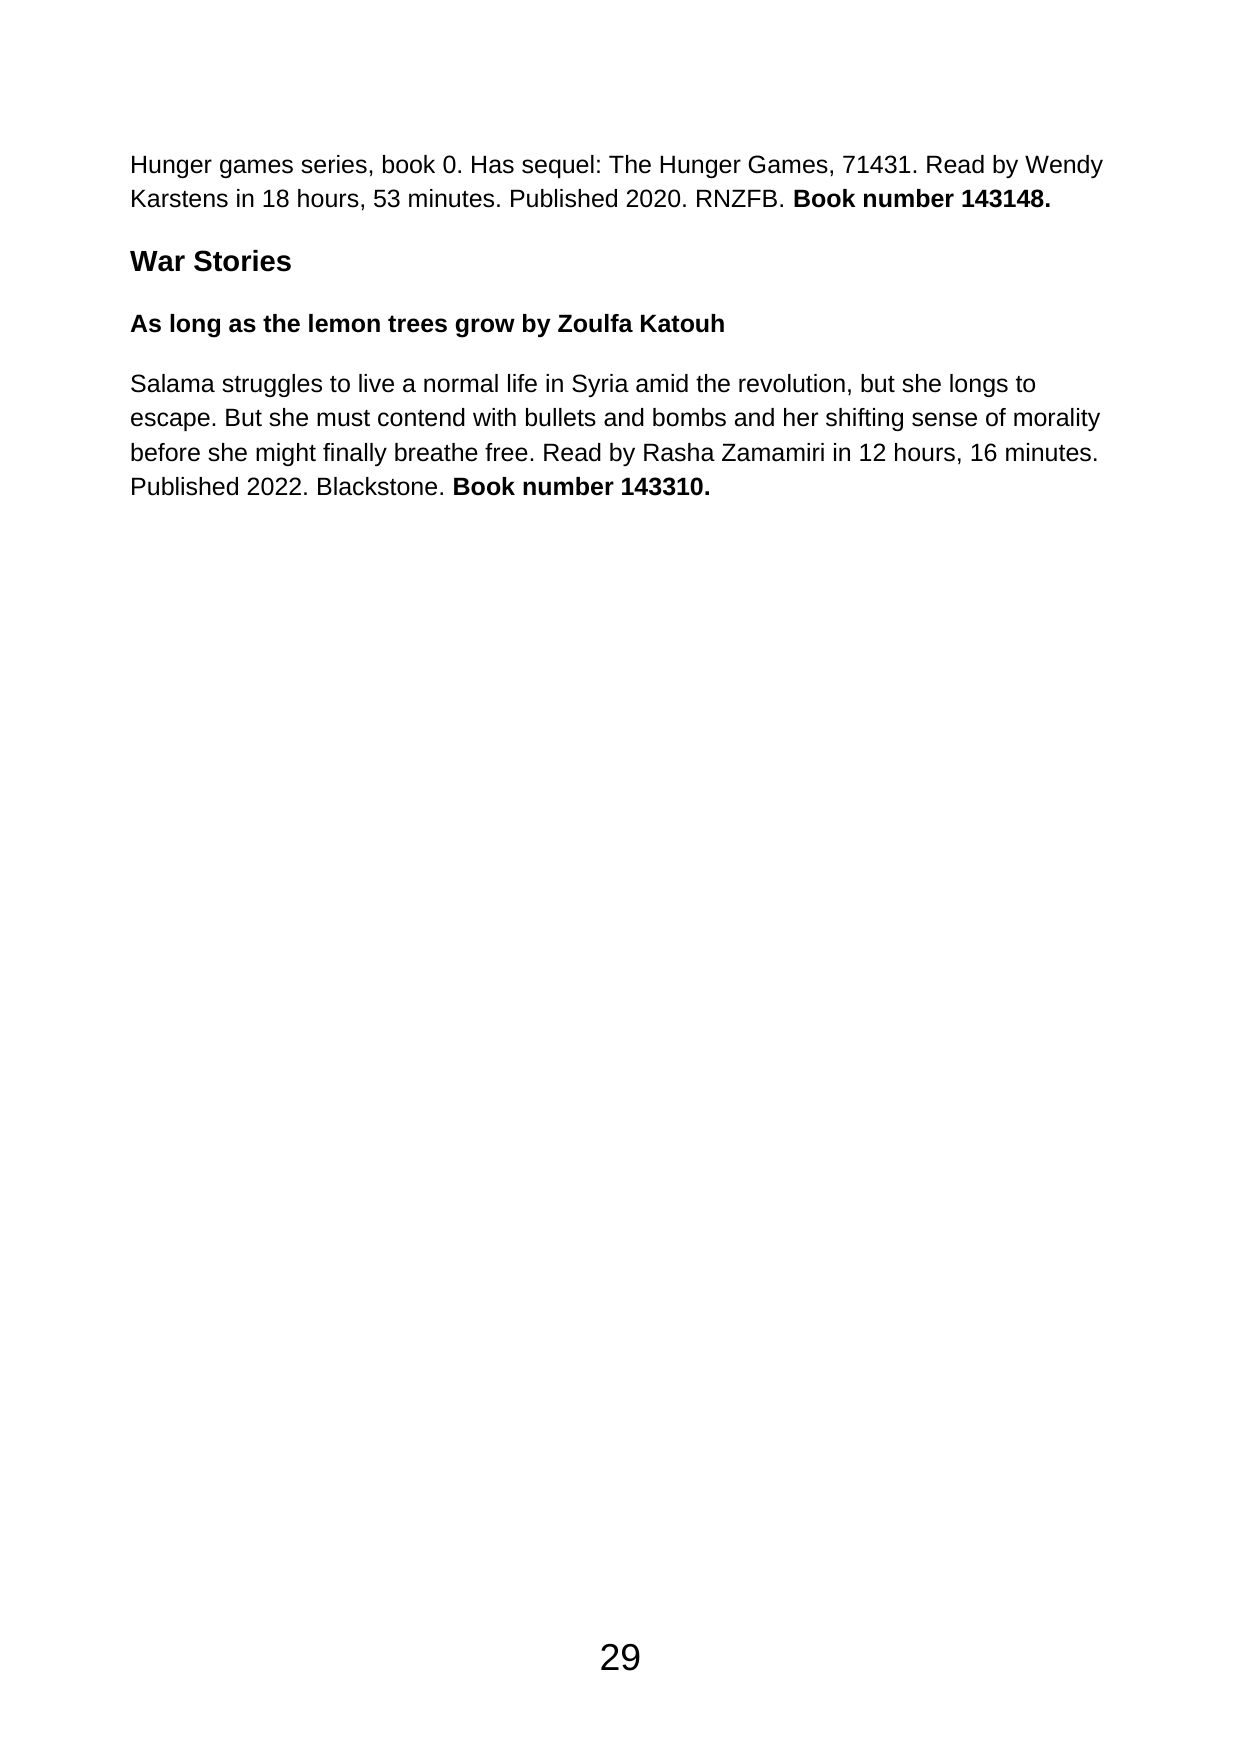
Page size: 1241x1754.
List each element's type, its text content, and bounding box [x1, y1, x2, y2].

text War Stories [130, 244, 1110, 277]
text Salama struggles to live a normal life in Syria amid the revolution, but she longs to escape. But she must contend with bullets and bombs and her shifting sense of morality before she might finally breathe free. Read by Rasha Zamamiri in 12 hours, 16 minutes. Published 2022. Blackstone. Book number 143310. [130, 369, 1110, 501]
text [130, 150, 1110, 213]
text As long as the lemon trees grow by Zoulfa Katouh [130, 309, 1110, 338]
